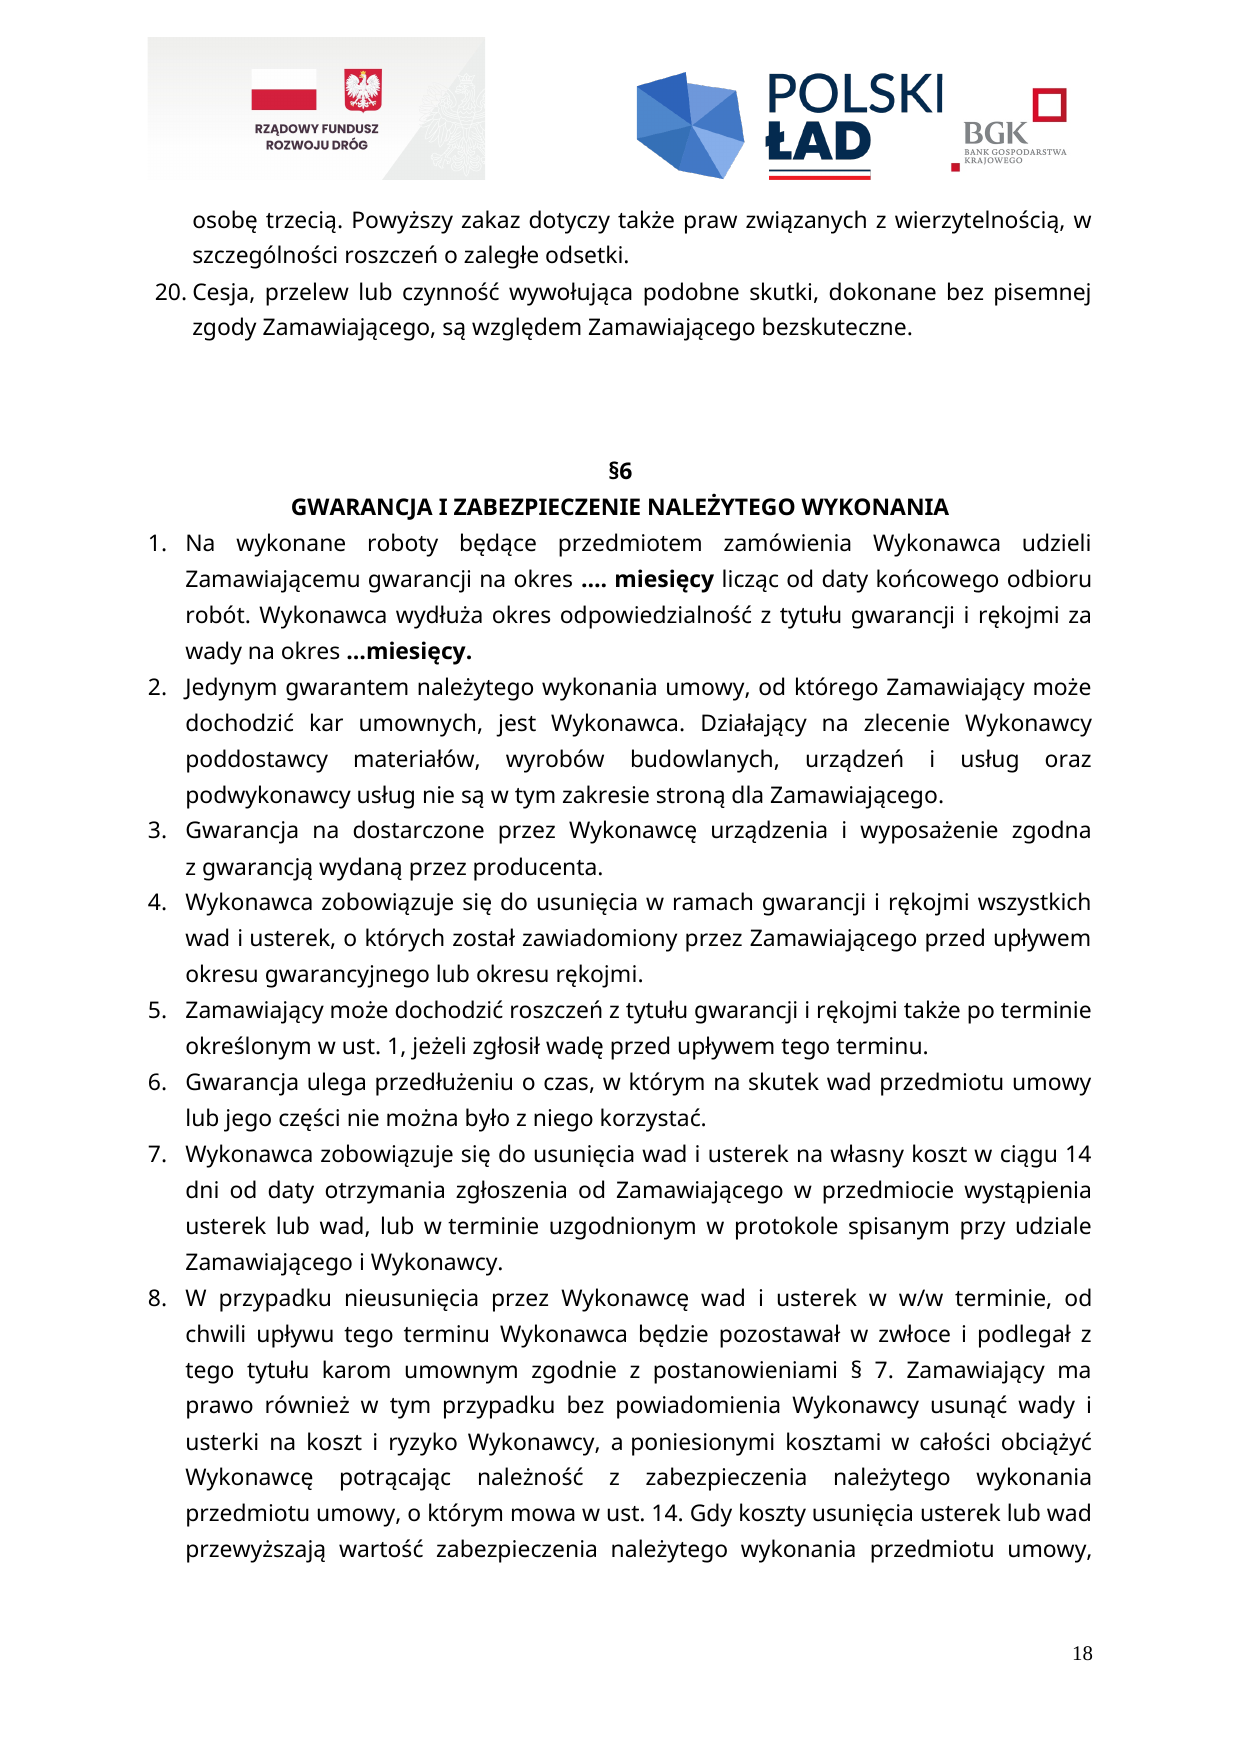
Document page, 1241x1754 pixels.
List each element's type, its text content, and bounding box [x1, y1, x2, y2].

list Wykonawca zobowiązuje się do usunięcia wad i usterek na własny koszt w ciągu 14 dni od daty otrzymania zgłoszenia od Zamawiającego w przedmiocie wystąpienia usterek lub wad, lub w terminie uzgodnionym w protokole spisanym przy udziale Zamawiającego i Wykonawcy. [148, 1138, 1093, 1277]
list Jedynym gwarantem należytego wykonania umowy, od którego Zamawiający może dochodzić kar umownych, jest Wykonawca. Działający na zlecenie Wykonawcy poddostawcy materiałów, wyrobów budowlanych, urządzeń i usług oraz podwykonawcy usług nie są w tym zakresie stroną dla Zamawiającego. [148, 671, 1093, 810]
picture [636, 72, 1075, 180]
list Zamawiający może dochodzić roszczeń z tytułu gwarancji i rękojmi także po terminie określonym w ust. 1, jeżeli zgłosił wadę przed upływem tego terminu. [148, 994, 1093, 1061]
list Gwarancja na dostarczone przez Wykonawcę urządzenia i wyposażenie zgodna z gwarancją wydaną przez producenta. [148, 814, 1093, 882]
list Na wykonane roboty będące przedmiotem zamówienia Wykonawca udzieli Zamawiającemu gwarancji na okres …. miesięcy licząc od daty końcowego odbioru robót. Wykonawca wydłuża okres odpowiedzialność z tytułu gwarancji i rękojmi za wady na okres …miesięcy. [148, 527, 1093, 666]
list Cesja, przelew lub czynność wywołująca podobne skutki, dokonane bez pisemnej zgody Zamawiającego, są względem Zamawiającego bezskuteczne. [154, 275, 1093, 343]
text GWARANCJA I ZABEZPIECZENIE NALEŻYTEGO WYKONANIA [148, 491, 1093, 522]
text §6 [148, 455, 1093, 486]
list Gwarancja ulega przedłużeniu o czas, w którym na skutek wad przedmiotu umowy lub jego części nie można było z niego korzystać. [148, 1066, 1093, 1133]
picture [147, 37, 486, 180]
list Wykonawca zobowiązuje się do usunięcia w ramach gwarancji i rękojmi wszystkich wad i usterek, o których został zawiadomiony przez Zamawiającego przed upływem okresu gwarancyjnego lub okresu rękojmi. [148, 886, 1093, 989]
